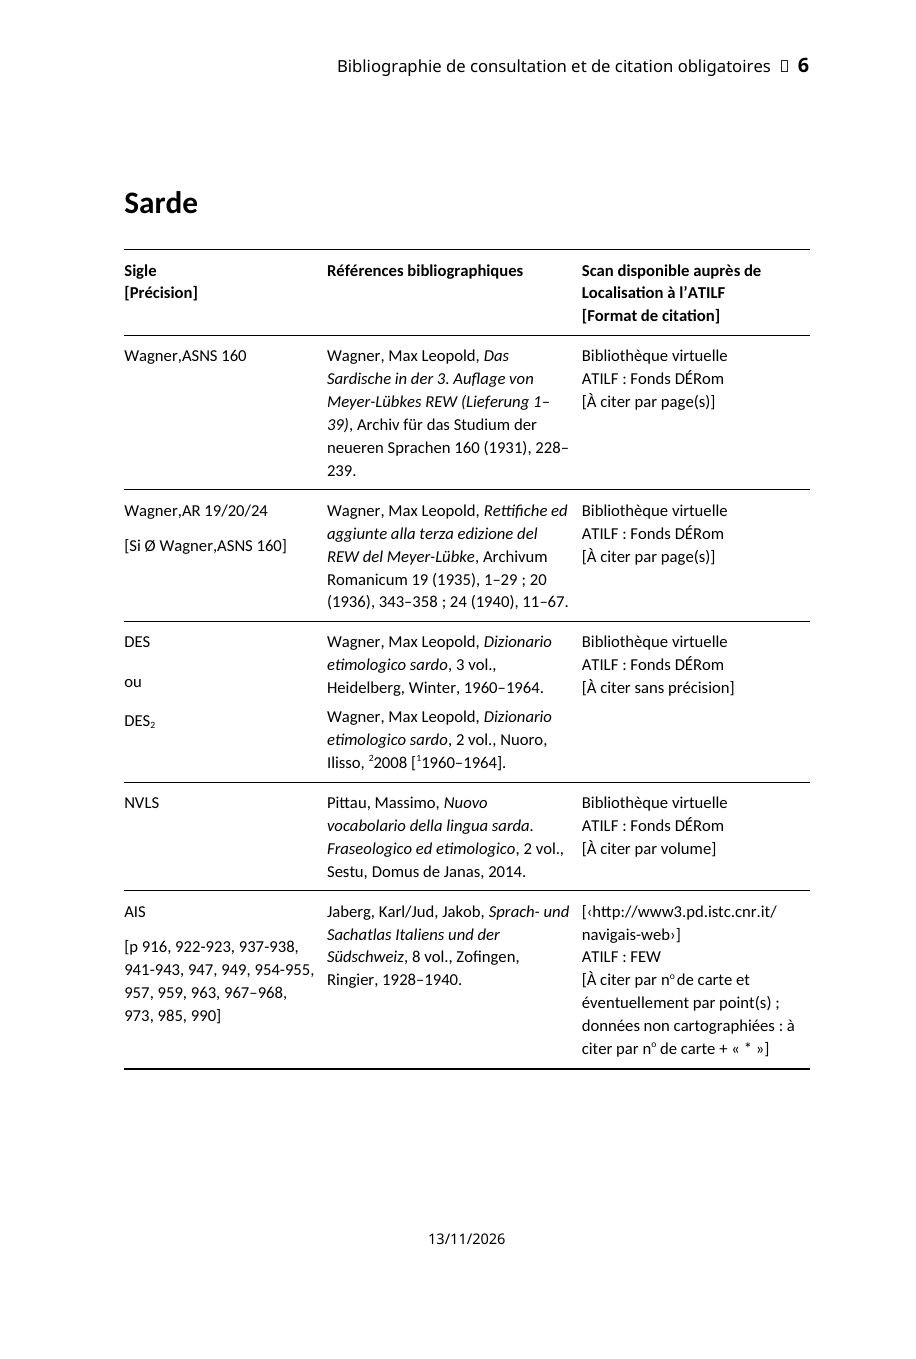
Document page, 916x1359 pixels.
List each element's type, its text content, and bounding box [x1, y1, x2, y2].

table_cell Wagner,ASNS 160 [124, 336, 327, 489]
table_cell Wagner, Max Leopold, Rettifiche ed aggiunte alla terza edizione del REW del Meyer-Lübke, Archivum Romanicum 19 (1935), 1–29 ; 20 (1936), 343–358 ; 24 (1940), 11–67. [327, 490, 582, 621]
table_cell [‹http://www3.pd.istc.cnr.it/ navigais-web›] ATILF : FEW [À citer par no de carte et éventuellement par point(s) ; données non cartographiées : à citer par no de carte + « * »] [582, 891, 809, 1067]
table_cell DES ou DES2 [124, 622, 327, 781]
table_header Sigle [Précision] [124, 250, 327, 334]
table_cell Pittau, Massimo, Nuovo vocabolario della lingua sarda. Fraseologico ed etimologico, 2 vol., Sestu, Domus de Janas, 2014. [327, 783, 582, 890]
table_cell AIS [p 916, 922-923, 937-938, 941-943, 947, 949, 954-955, 957, 959, 963, 967–968, 973, 985, 990] [124, 891, 327, 1067]
table_cell Jaberg, Karl/Jud, Jakob, Sprach- und Sachatlas Italiens und der Südschweiz, 8 vol., Zofingen, Ringier, 1928–1940. [327, 891, 582, 1067]
table_cell Bibliothèque virtuelle ATILF : Fonds DÉRom [À citer sans précision] [582, 622, 809, 781]
list Sarde [124, 181, 809, 222]
table_cell Bibliothèque virtuelle ATILF : Fonds DÉRom [À citer par page(s)] [582, 336, 809, 489]
table_header Références bibliographiques [327, 250, 582, 334]
table_cell Wagner,AR 19/20/24 [Si Ø Wagner,ASNS 160] [124, 490, 327, 621]
table_cell Bibliothèque virtuelle ATILF : Fonds DÉRom [À citer par volume] [582, 783, 809, 890]
table_cell Wagner, Max Leopold, Das Sardische in der 3. Auflage von Meyer-Lübkes REW (Lieferung 1–39), Archiv für das Studium der neueren Sprachen 160 (1931), 228–239. [327, 336, 582, 489]
table_cell NVLS [124, 783, 327, 890]
table_cell Bibliothèque virtuelle ATILF : Fonds DÉRom [À citer par page(s)] [582, 490, 809, 621]
table_cell Wagner, Max Leopold, Dizionario etimologico sardo, 3 vol., Heidelberg, Winter, 1960–1964. Wagner, Max Leopold, Dizionario etimologico sardo, 2 vol., Nuoro, Ilisso, 22008 [11960–1964]. [327, 622, 582, 781]
table_header Scan disponible auprès de Localisation à l’ATILF [Format de citation] [582, 250, 809, 334]
